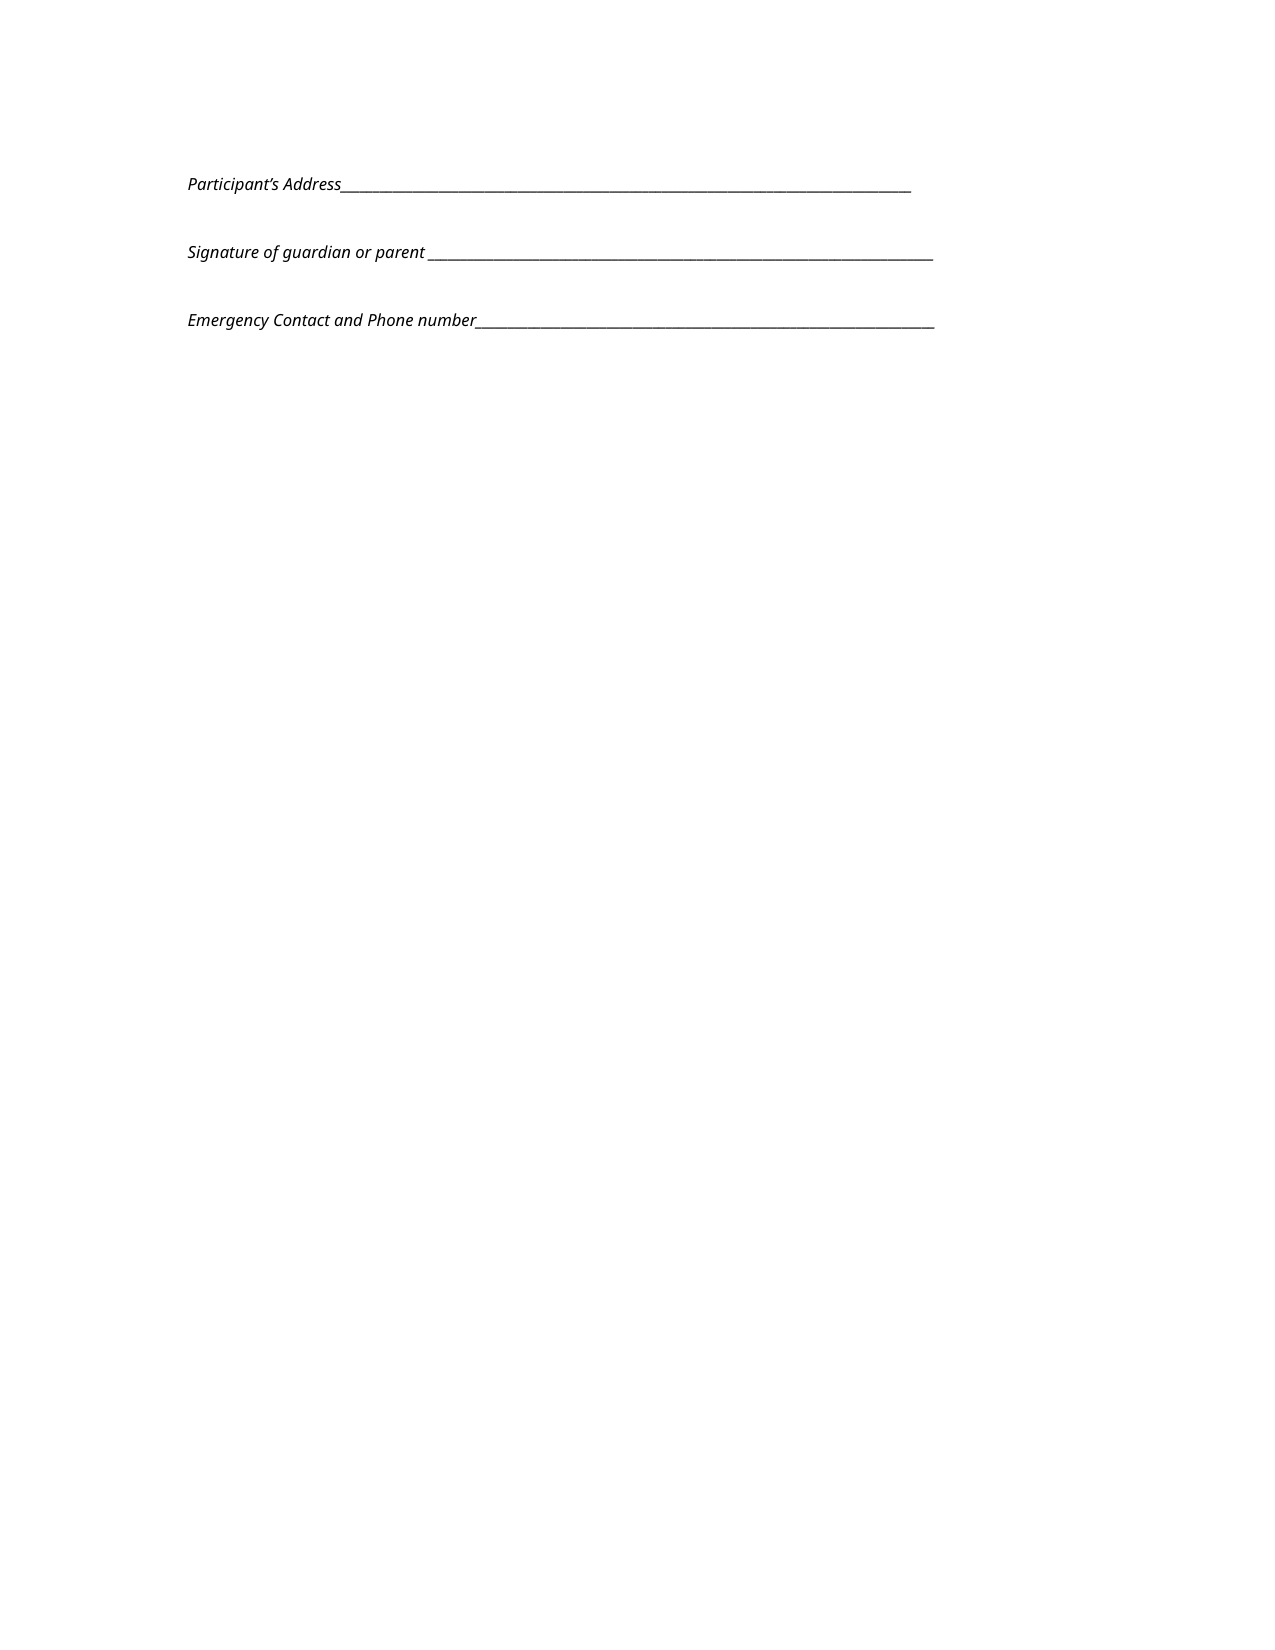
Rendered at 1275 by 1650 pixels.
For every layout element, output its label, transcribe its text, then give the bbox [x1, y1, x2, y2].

text Participant’s Address_______________________________________________________________________________________ [187, 173, 1087, 195]
text Signature of guardian or parent _____________________________________________________________________________ [187, 241, 1087, 263]
text Emergency Contact and Phone number______________________________________________________________________ [187, 309, 1087, 332]
